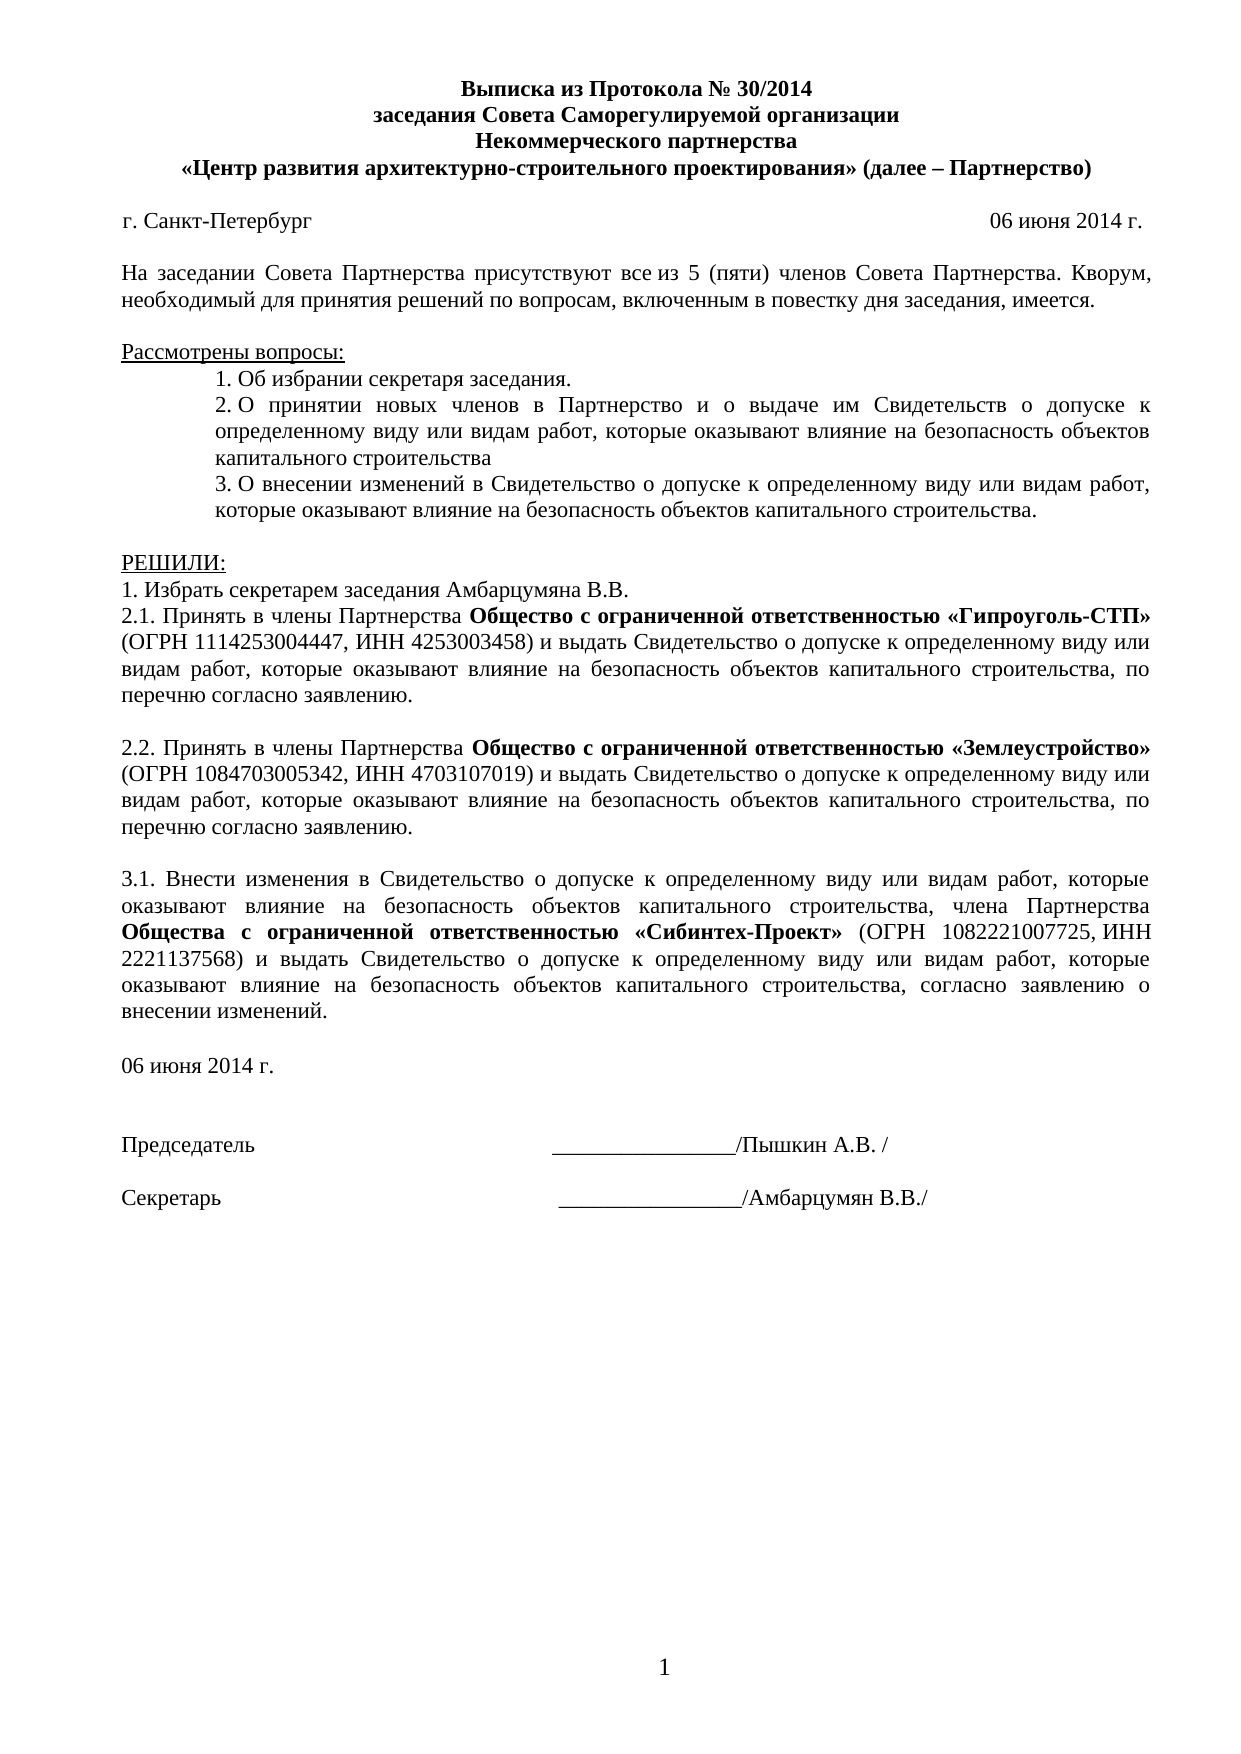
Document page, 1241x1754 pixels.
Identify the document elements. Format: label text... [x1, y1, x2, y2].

text 3.1. Внести изменения в Свидетельство о допуске к определенному виду или видам работ, которые оказывают влияние на безопасность объектов капитального строительства, члена Партнерства Общества с ограниченной ответственностью «Сибинтех-Проект» (ОГРН 1082221007725, ИНН 2221137568) и выдать Свидетельство о допуске к определенному виду или видам работ, которые оказывают влияние на безопасность объектов капитального строительства, согласно заявлению о внесении изменений. [121, 866, 1152, 1024]
text Выписка из Протокола № 30/2014 [121, 75, 1152, 101]
text 1. Избрать секретарем заседания Амбарцумяна В.В. [121, 576, 1152, 602]
text Председатель ________________/Пышкин А.В. / [121, 1131, 1152, 1158]
text РЕШИЛИ: [121, 549, 1152, 576]
text Некоммерческого партнерства [121, 128, 1152, 154]
text 3. О внесении изменений в Свидетельство о допуске к определенному виду или видам работ, которые оказывают влияние на безопасность объектов капитального строительства. [215, 470, 1152, 523]
text 2. О принятии новых членов в Партнерство и о выдаче им Свидетельств о допуске к определенному виду или видам работ, которые оказывают влияние на безопасность объектов капитального строительства [215, 391, 1152, 470]
text Рассмотрены вопросы: [121, 338, 1152, 365]
text заседания Совета Саморегулируемой организации [121, 101, 1152, 128]
table_header 06 июня 2014 г. [633, 207, 1154, 233]
text 2.2. Принять в члены Партнерства Общество с ограниченной ответственностью «Землеустройство» (ОГРН 1084703005342, ИНН 4703107019) и выдать Свидетельство о допуске к определенному виду или видам работ, которые оказывают влияние на безопасность объектов капитального строительства, по перечню согласно заявлению. [121, 734, 1152, 839]
text На заседании Совета Партнерства присутствуют все из 5 (пяти) членов Совета Партнерства. Кворум, необходимый для принятия решений по вопросам, включенным в повестку дня заседания, имеется. [121, 259, 1152, 312]
text Секретарь ________________/Амбарцумян В.В./ [121, 1184, 1152, 1211]
text «Центр развития архитектурно-строительного проектирования» (далее – Партнерство) [121, 154, 1152, 180]
text 06 июня 2014 г. [121, 1052, 1152, 1079]
table_header г. Санкт-Петербург [111, 207, 632, 233]
text 2.1. Принять в члены Партнерства Общество с ограниченной ответственностью «Гипроуголь-СТП» (ОГРН 1114253004447, ИНН 4253003458) и выдать Свидетельство о допуске к определенному виду или видам работ, которые оказывают влияние на безопасность объектов капитального строительства, по перечню согласно заявлению. [121, 602, 1152, 707]
text 1. Об избрании секретаря заседания. [215, 365, 1152, 391]
